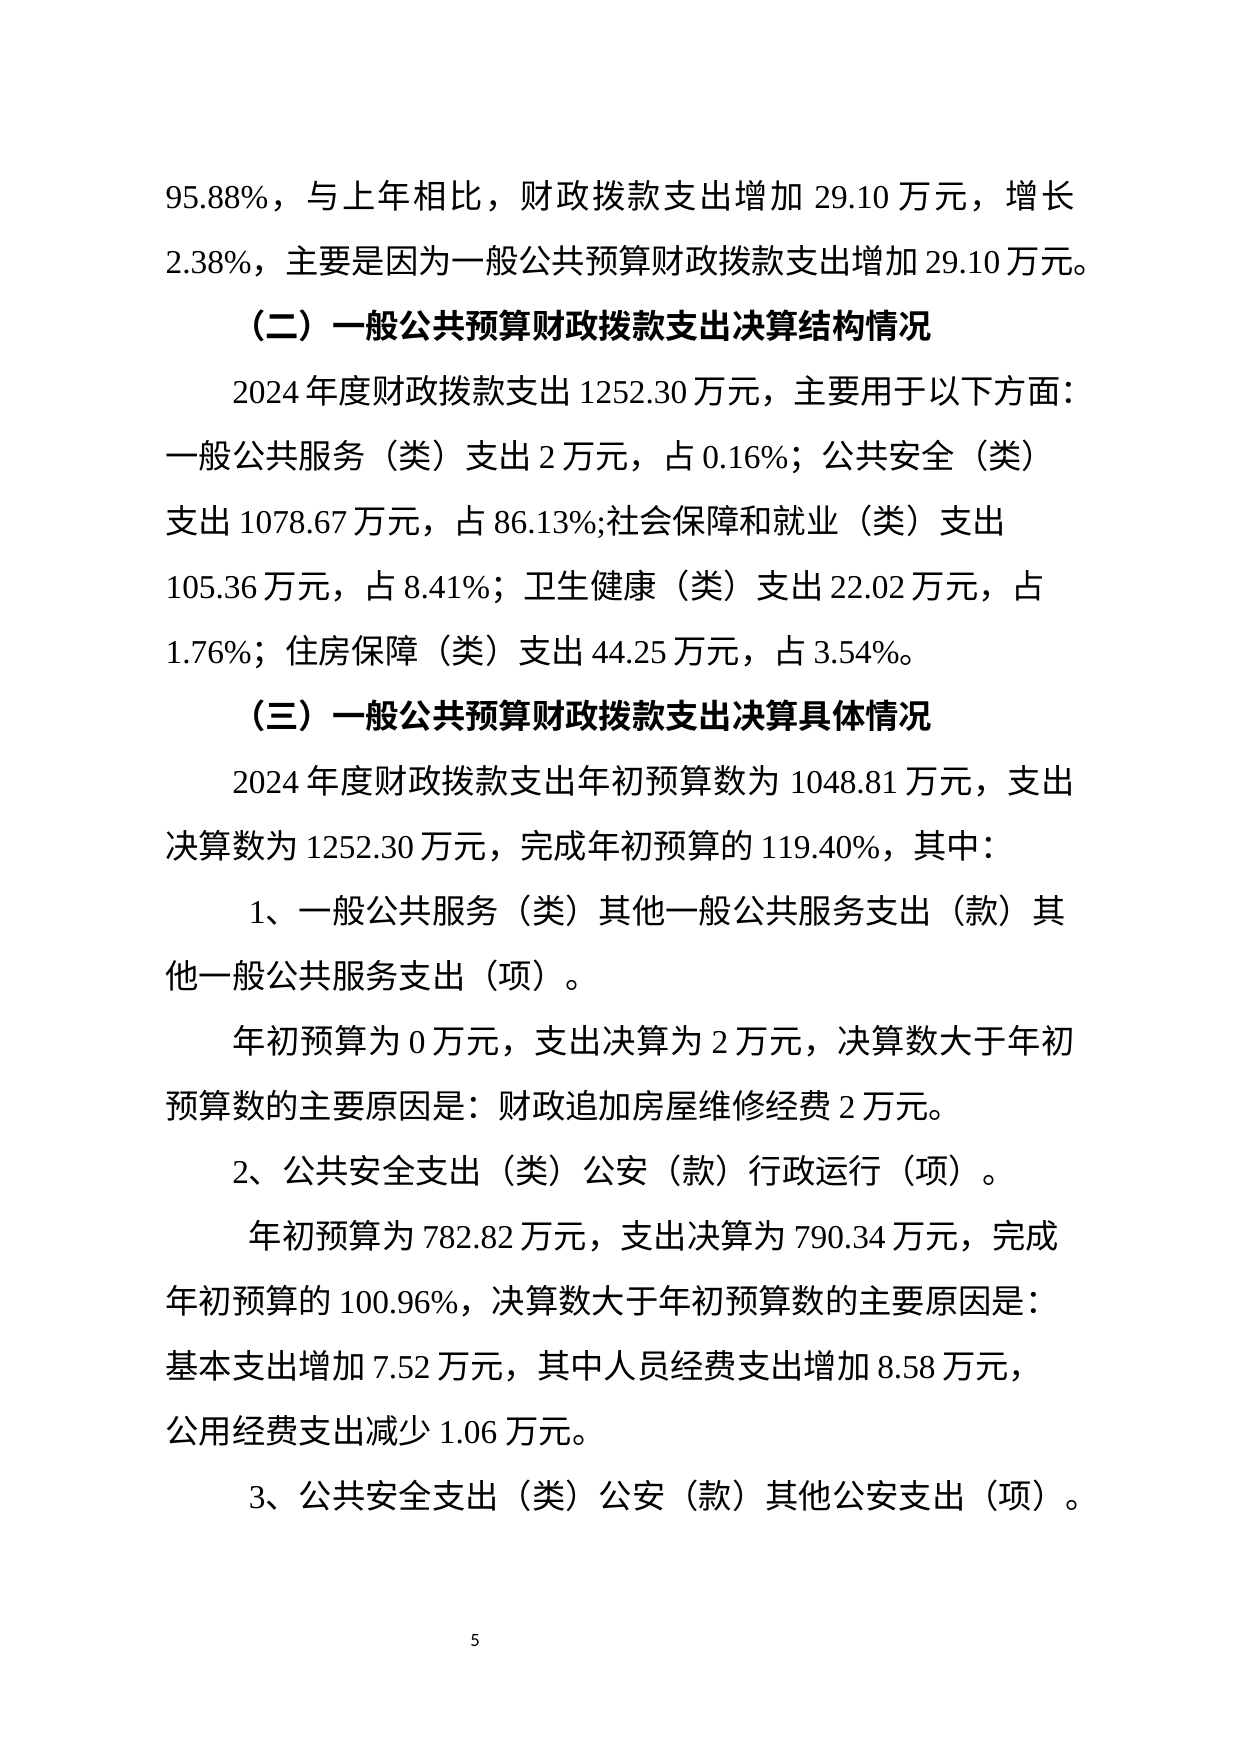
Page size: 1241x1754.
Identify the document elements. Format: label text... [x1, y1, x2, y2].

text 2、公共安全支出（类）公安（款）行政运行（项）。 [165, 1137, 1075, 1202]
text 年初预算为0万元，支出决算为2万元，决算数大于年初预算数的主要原因是：财政追加房屋维修经费2万元。 [165, 1007, 1075, 1137]
text 年初预算为782.82万元，支出决算为790.34万元，完成年初预算的100.96%，决算数大于年初预算数的主要原因是：基本支出增加7.52万元，其中人员经费支出增加8.58万元，公用经费支出减少1.06 万元。 [165, 1202, 1075, 1462]
text 2024年度财政拨款支出年初预算数为1048.81万元，支出决算数为1252.30万元，完成年初预算的119.40%，其中： [165, 747, 1075, 877]
text 2024年度财政拨款支出1252.30万元，主要用于以下方面：一般公共服务（类）支出2万元，占0.16%；公共安全（类）支出1078.67万元，占86.13%;社会保障和就业（类）支出105.36万元，占8.41%；卫生健康（类）支出22.02万元，占1.76%；住房保障（类）支出44.25万元，占3.54%。 [165, 357, 1075, 682]
text 1、一般公共服务（类）其他一般公共服务支出（款）其他一般公共服务支出（项）。 [165, 877, 1075, 1007]
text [165, 162, 1075, 292]
text 3、公共安全支出（类）公安（款）其他公安支出（项）。 [165, 1462, 1075, 1527]
text （二）一般公共预算财政拨款支出决算结构情况 [165, 292, 1075, 357]
text （三）一般公共预算财政拨款支出决算具体情况 [165, 682, 1075, 747]
